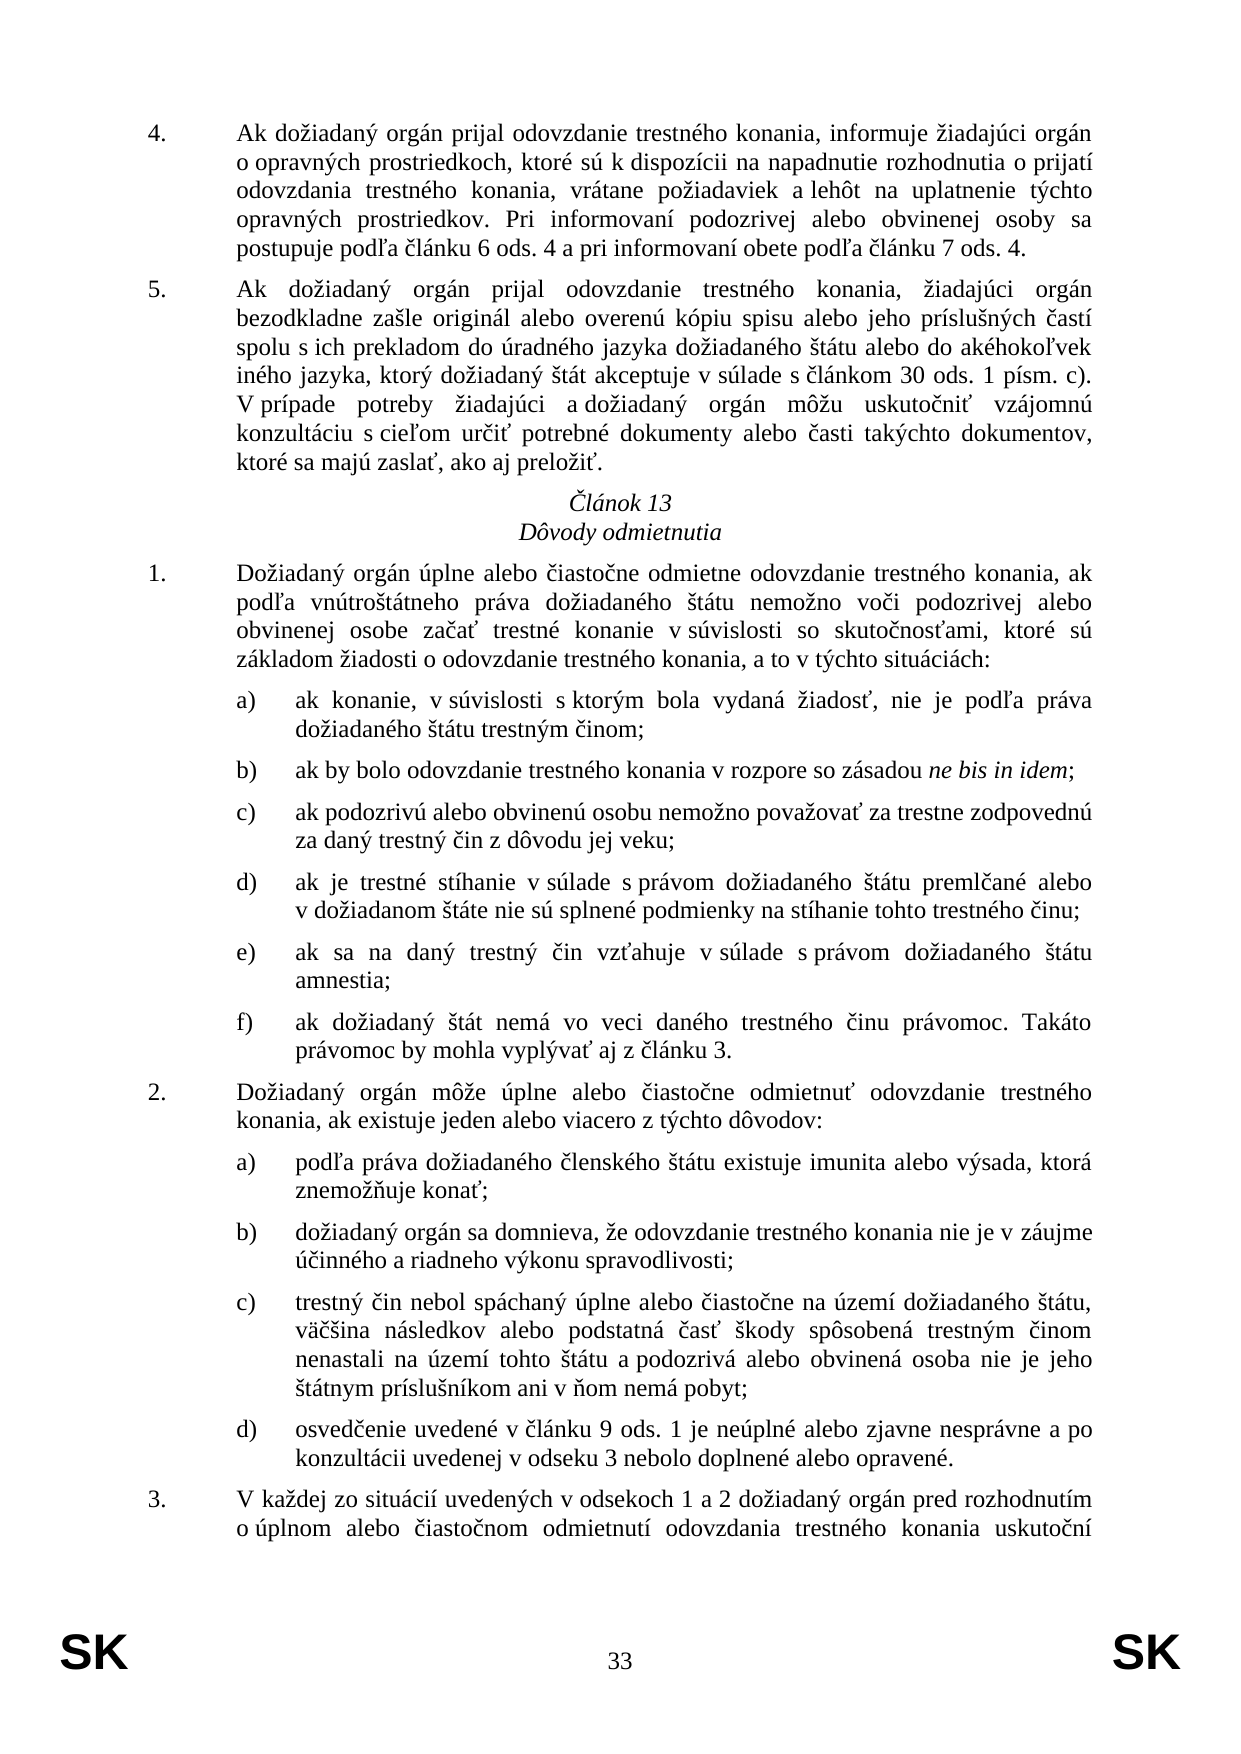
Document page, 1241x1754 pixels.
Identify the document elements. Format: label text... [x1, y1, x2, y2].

text b) dožiadaný orgán sa domnieva, že odovzdanie trestného konania nie je v záujme účinného a riadneho výkonu spravodlivosti; [236, 1217, 1093, 1274]
text c) ak podozrivú alebo obvinenú osobu nemožno považovať za trestne zodpovednú za daný trestný čin z dôvodu jej veku; [236, 797, 1093, 854]
text 5. Ak dožiadaný orgán prijal odovzdanie trestného konania, žiadajúci orgán bezodkladne zašle originál alebo overenú kópiu spisu alebo jeho príslušných častí spolu s ich prekladom do úradného jazyka dožiadaného štátu alebo do akéhokoľvek iného jazyka, ktorý dožiadaný štát akceptuje v súlade s článkom 30 ods. 1 písm. c). V prípade potreby žiadajúci a dožiadaný orgán môžu uskutočniť vzájomnú konzultáciu s cieľom určiť potrebné dokumenty alebo časti takýchto dokumentov, ktoré sa majú zaslať, ako aj preložiť. [148, 274, 1093, 476]
text Dôvody odmietnutia [148, 517, 1093, 546]
text a) podľa práva dožiadaného členského štátu existuje imunita alebo výsada, ktorá znemožňuje konať; [236, 1147, 1093, 1204]
text 4. Ak dožiadaný orgán prijal odovzdanie trestného konania, informuje žiadajúci orgán o opravných prostriedkoch, ktoré sú k dispozícii na napadnutie rozhodnutia o prijatí odovzdania trestného konania, vrátane požiadaviek a lehôt na uplatnenie týchto opravných prostriedkov. Pri informovaní podozrivej alebo obvinenej osoby sa postupuje podľa článku 6 ods. 4 a pri informovaní obete podľa článku 7 ods. 4. [148, 118, 1093, 262]
text f) ak dožiadaný štát nemá vo veci daného trestného činu právomoc. Takáto právomoc by mohla vyplývať aj z článku 3. [236, 1007, 1093, 1064]
text e) ak sa na daný trestný čin vzťahuje v súlade s právom dožiadaného štátu amnestia; [236, 937, 1093, 994]
text d) ak je trestné stíhanie v súlade s právom dožiadaného štátu premlčané alebo v dožiadanom štáte nie sú splnené podmienky na stíhanie tohto trestného činu; [236, 867, 1093, 924]
text b) ak by bolo odovzdanie trestného konania v rozpore so zásadou ne bis in idem; [236, 756, 1093, 784]
text c) trestný čin nebol spáchaný úplne alebo čiastočne na území dožiadaného štátu, väčšina následkov alebo podstatná časť škody spôsobená trestným činom nenastali na území tohto štátu a podozrivá alebo obvinená osoba nie je jeho štátnym príslušníkom ani v ňom nemá pobyt; [236, 1287, 1093, 1402]
text Článok 13 [148, 488, 1093, 517]
text d) osvedčenie uvedené v článku 9 ods. 1 je neúplné alebo zjavne nesprávne a po konzultácii uvedenej v odseku 3 nebolo doplnené alebo opravené. [236, 1414, 1093, 1472]
text a) ak konanie, v súvislosti s ktorým bola vydaná žiadosť, nie je podľa práva dožiadaného štátu trestným činom; [236, 686, 1093, 743]
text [148, 1484, 1093, 1542]
text 2. Dožiadaný orgán môže úplne alebo čiastočne odmietnuť odovzdanie trestného konania, ak existuje jeden alebo viacero z týchto dôvodov: [148, 1077, 1093, 1134]
text 1. Dožiadaný orgán úplne alebo čiastočne odmietne odovzdanie trestného konania, ak podľa vnútroštátneho práva dožiadaného štátu nemožno voči podozrivej alebo obvinenej osobe začať trestné konanie v súvislosti so skutočnosťami, ktoré sú základom žiadosti o odovzdanie trestného konania, a to v týchto situáciách: [148, 558, 1093, 673]
